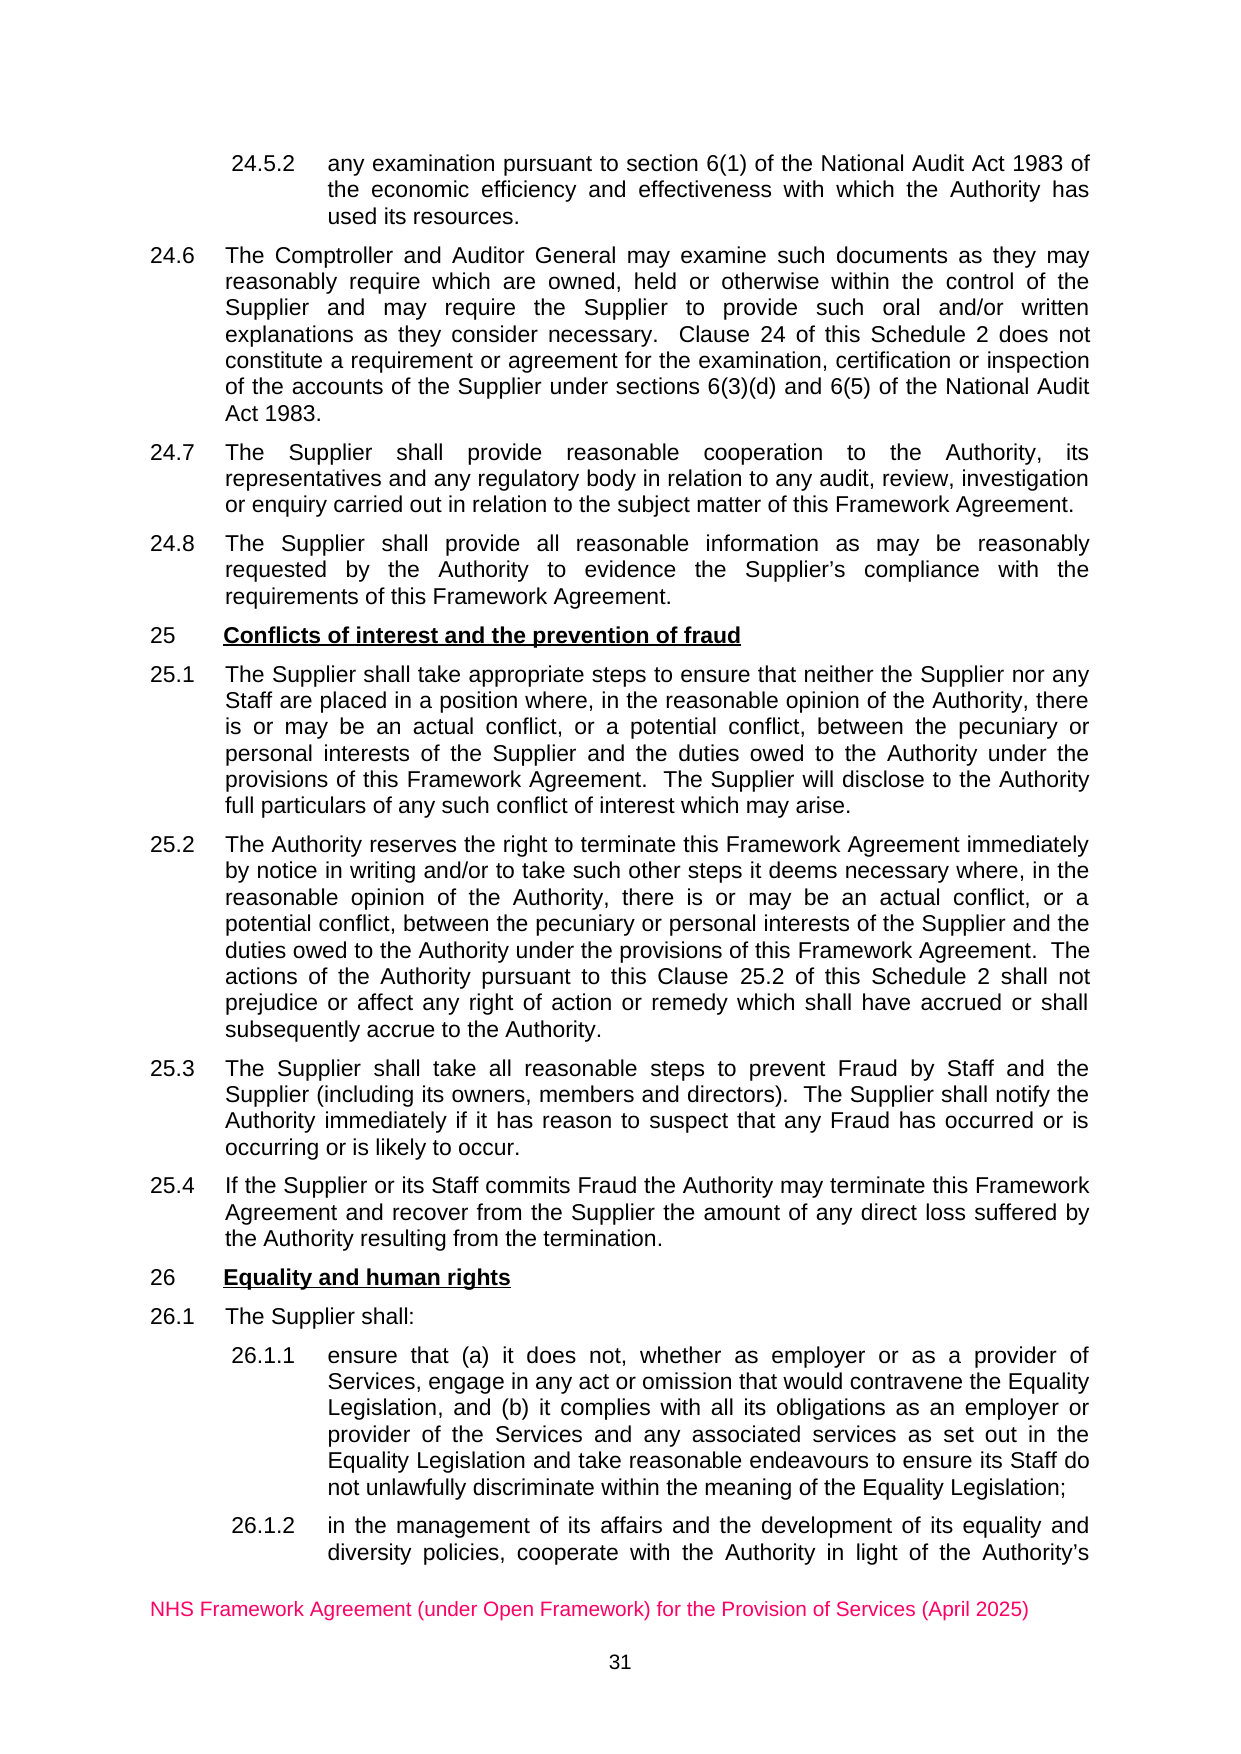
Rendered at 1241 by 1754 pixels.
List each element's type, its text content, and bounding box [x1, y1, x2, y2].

subtitle The Supplier shall provide all reasonable information as may be reasonably requested by the Authority to evidence the Supplier’s compliance with the requirements of this Framework Agreement. [150, 530, 1090, 609]
subtitle The Comptroller and Auditor General may examine such documents as they may reasonably require which are owned, held or otherwise within the control of the Supplier and may require the Supplier to provide such oral and/or written explanations as they consider necessary. Clause 24 of this Schedule 2 does not constitute a requirement or agreement for the examination, certification or inspection of the accounts of the Supplier under sections 6(3)(d) and 6(5) of the National Audit Act 1983. [150, 242, 1090, 426]
subtitle The Authority reserves the right to terminate this Framework Agreement immediately by notice in writing and/or to take such other steps it deems necessary where, in the reasonable opinion of the Authority, there is or may be an actual conflict, or a potential conflict, between the pecuniary or personal interests of the Supplier and the duties owed to the Authority under the provisions of this Framework Agreement. The actions of the Authority pursuant to this Clause 25.2 of this Schedule 2 shall not prejudice or affect any right of action or remedy which shall have accrued or shall subsequently accrue to the Authority. [150, 831, 1090, 1042]
subtitle The Supplier shall: [150, 1303, 1090, 1329]
subtitle The Supplier shall take appropriate steps to ensure that neither the Supplier nor any Staff are placed in a position where, in the reasonable opinion of the Authority, there is or may be an actual conflict, or a potential conflict, between the pecuniary or personal interests of the Supplier and the duties owed to the Authority under the provisions of this Framework Agreement. The Supplier will disclose to the Authority full particulars of any such conflict of interest which may arise. [150, 661, 1090, 819]
subtitle any examination pursuant to section 6(1) of the National Audit Act 1983 of the economic efficiency and effectiveness with which the Authority has used its resources. [231, 150, 1090, 229]
subtitle The Supplier shall take all reasonable steps to prevent Fraud by Staff and the Supplier (including its owners, members and directors). The Supplier shall notify the Authority immediately if it has reason to suspect that any Fraud has occurred or is occurring or is likely to occur. [150, 1054, 1090, 1160]
subtitle Conflicts of interest and the prevention of fraud [150, 622, 1090, 648]
subtitle The Supplier shall provide reasonable cooperation to the Authority, its representatives and any regulatory body in relation to any audit, review, investigation or enquiry carried out in relation to the subject matter of this Framework Agreement. [150, 438, 1090, 518]
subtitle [231, 1512, 1090, 1565]
subtitle Equality and human rights [150, 1264, 1090, 1290]
subtitle If the Supplier or its Staff commits Fraud the Authority may terminate this Framework Agreement and recover from the Supplier the amount of any direct loss suffered by the Authority resulting from the termination. [150, 1172, 1090, 1251]
subtitle ensure that (a) it does not, whether as employer or as a provider of Services, engage in any act or omission that would contravene the Equality Legislation, and (b) it complies with all its obligations as an employer or provider of the Services and any associated services as set out in the Equality Legislation and take reasonable endeavours to ensure its Staff do not unlawfully discriminate within the meaning of the Equality Legislation; [231, 1342, 1090, 1500]
